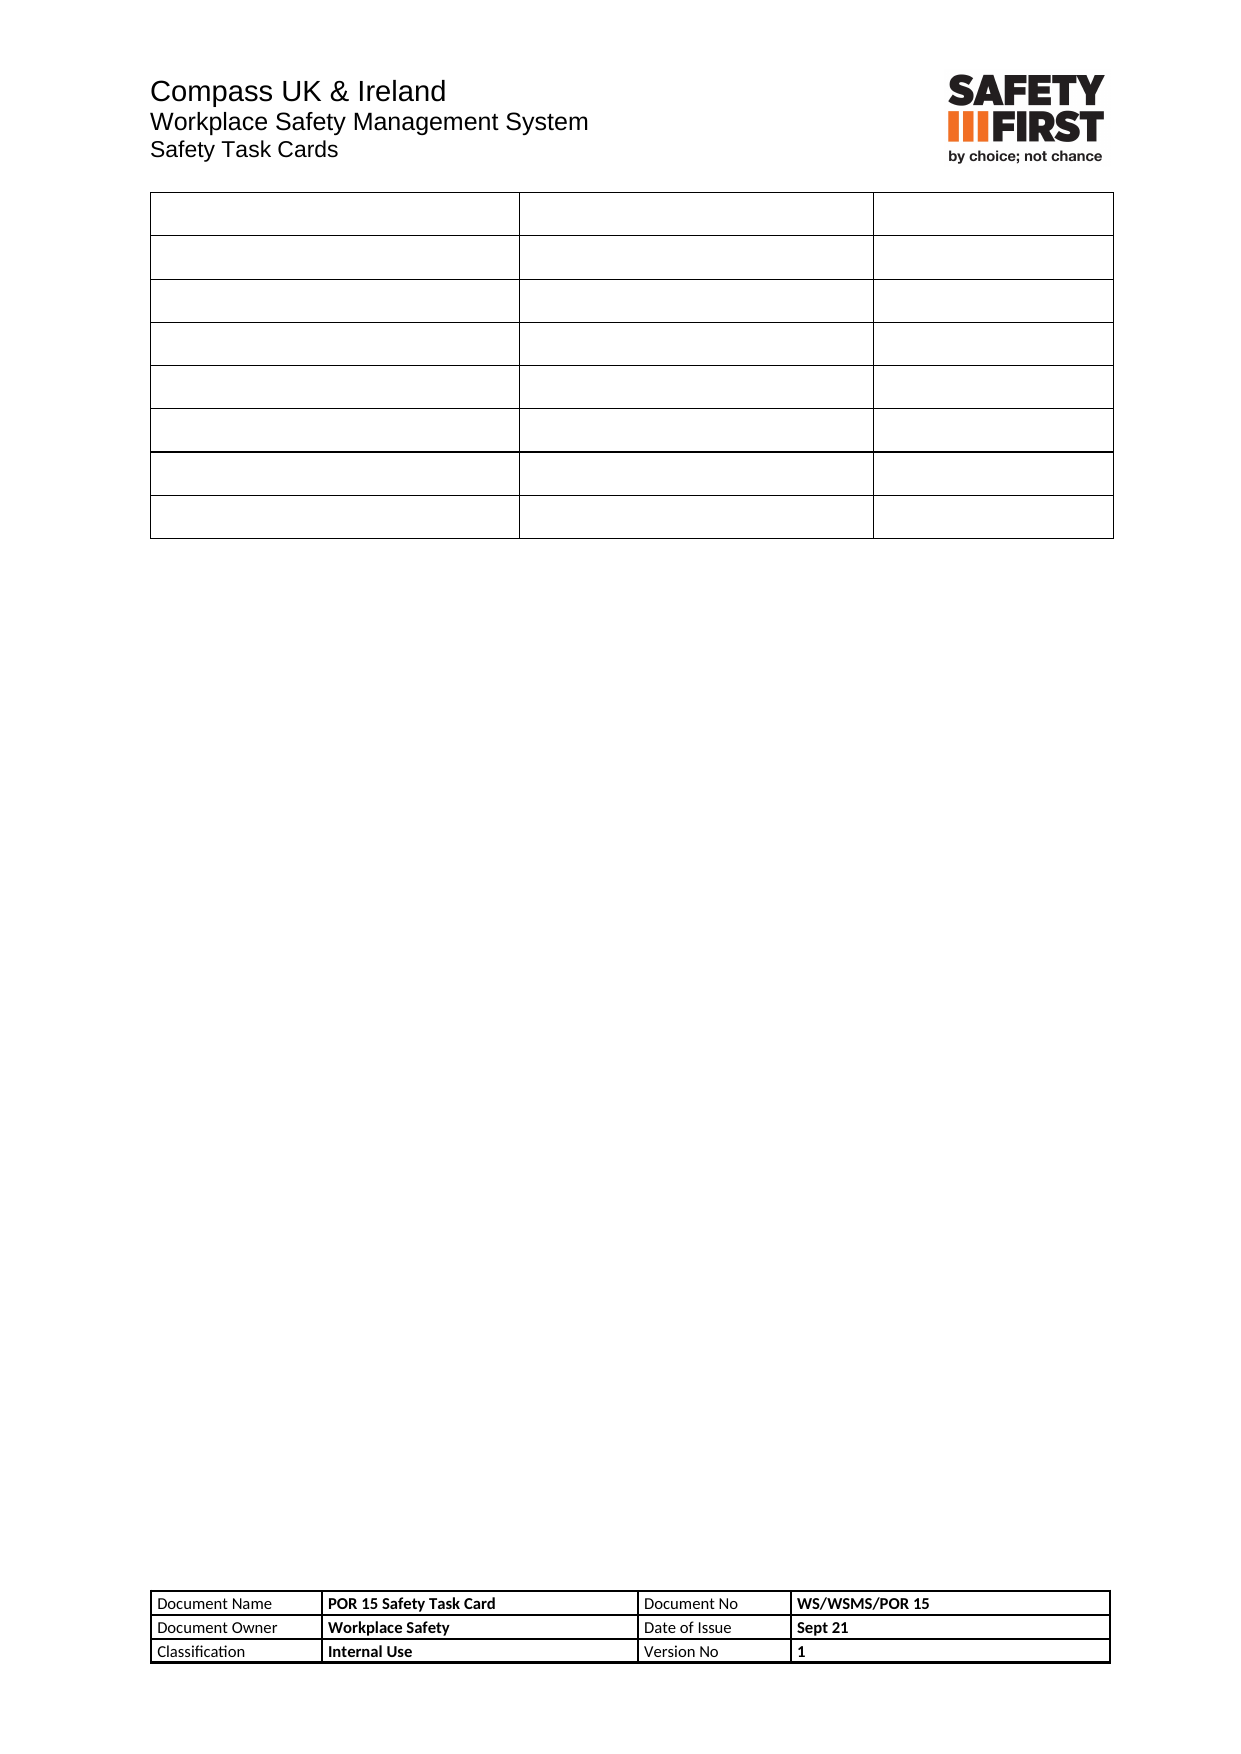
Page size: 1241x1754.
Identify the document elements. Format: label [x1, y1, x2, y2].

table_cell [874, 280, 1113, 322]
table_cell [520, 280, 873, 322]
table_cell [520, 366, 873, 408]
table_cell [874, 453, 1113, 494]
table_cell [520, 496, 873, 538]
table_cell [151, 496, 519, 538]
table_cell [151, 453, 519, 494]
table_cell [151, 193, 519, 235]
table_cell [520, 236, 873, 278]
table_cell [151, 280, 519, 322]
table_cell [151, 236, 519, 278]
table_cell [520, 193, 873, 235]
table_cell [151, 323, 519, 365]
table_cell [520, 323, 873, 365]
table_cell [874, 366, 1113, 408]
table_cell [520, 453, 873, 494]
table_cell [874, 496, 1113, 538]
table_cell [874, 409, 1113, 451]
table_cell [874, 193, 1113, 235]
table_cell [520, 409, 873, 451]
table_cell [151, 366, 519, 408]
picture [943, 69, 1111, 167]
table_cell [874, 323, 1113, 365]
table_cell [874, 236, 1113, 278]
table_cell [151, 409, 519, 451]
